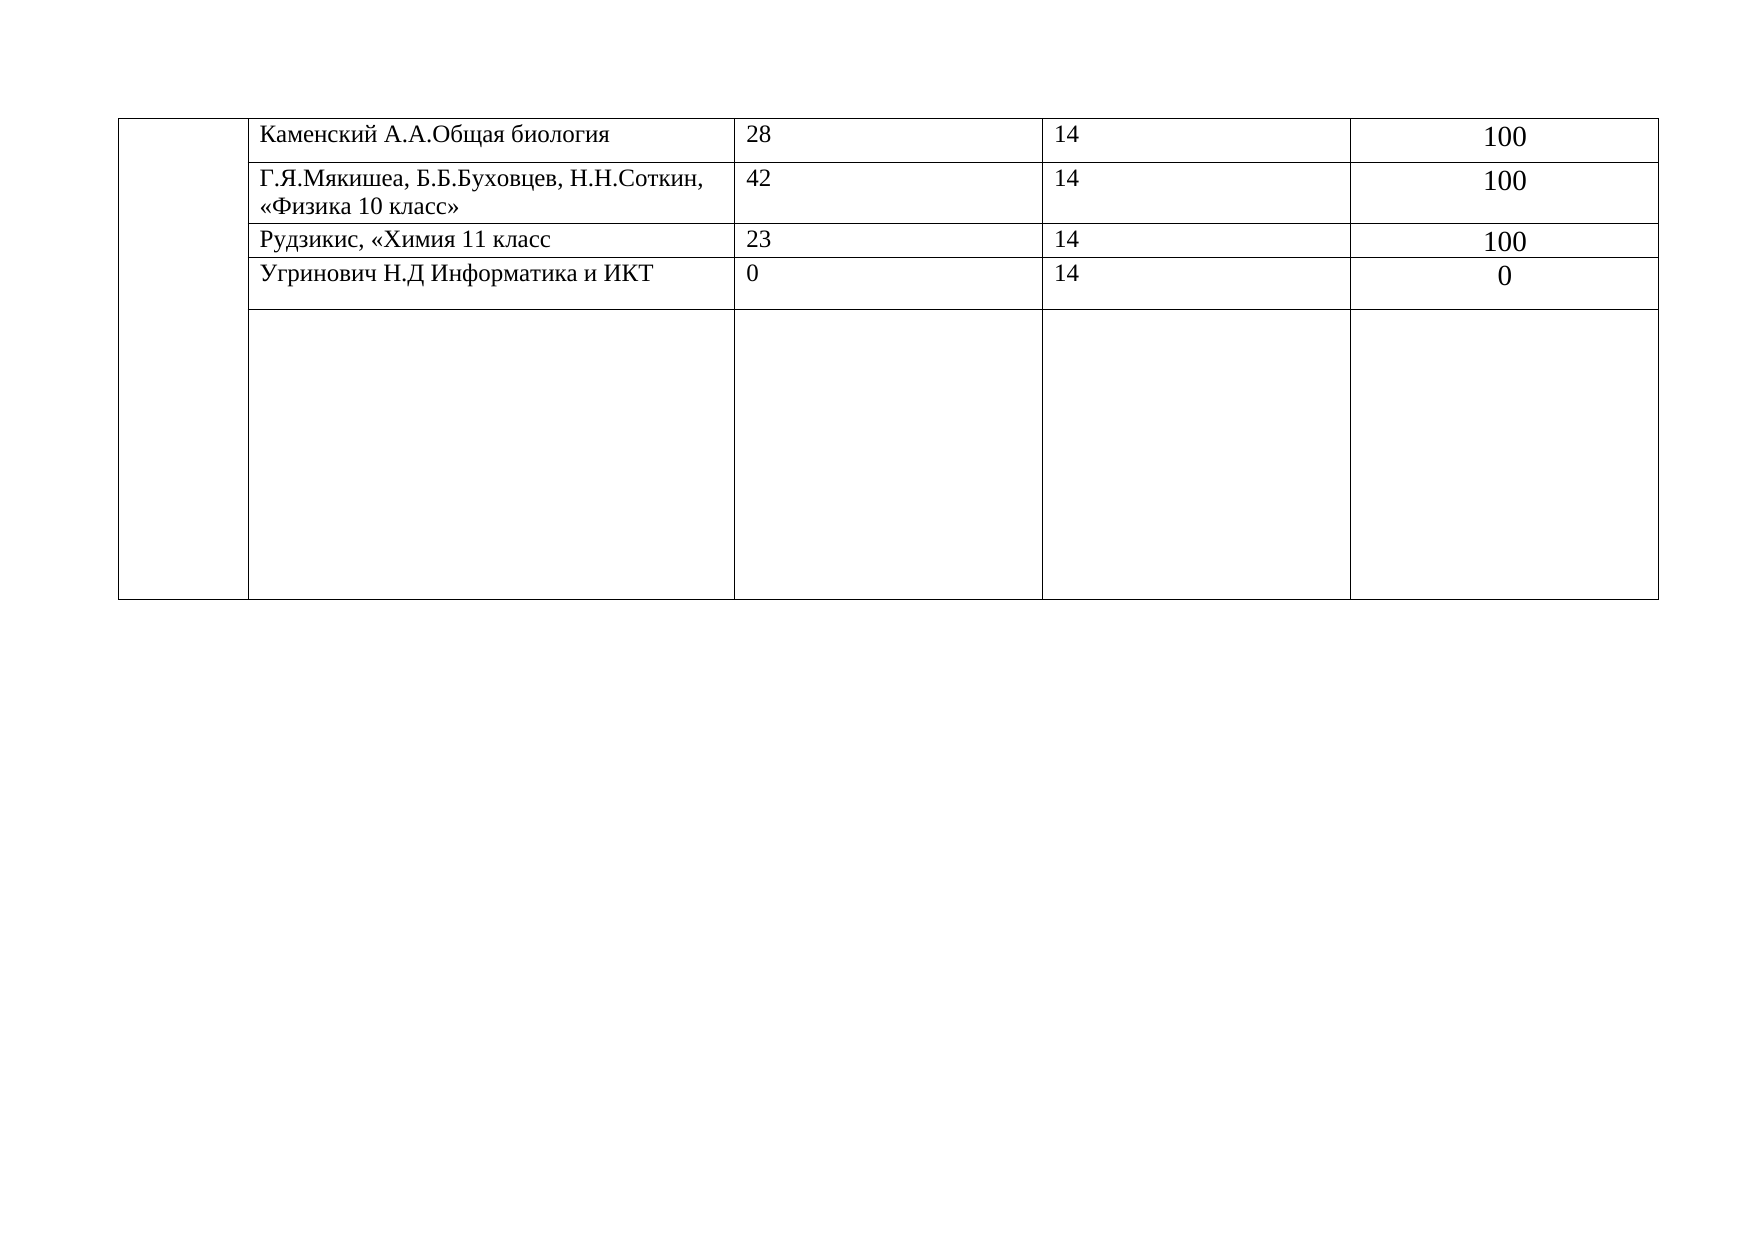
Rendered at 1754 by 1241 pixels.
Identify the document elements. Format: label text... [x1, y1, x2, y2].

table_cell 23 [735, 224, 1042, 257]
table_cell [1351, 310, 1658, 599]
table_cell [735, 310, 1042, 599]
table_cell 28 [735, 119, 1042, 162]
table_cell 100 [1351, 163, 1658, 223]
table_cell [249, 310, 734, 599]
table_cell Рудзикис, «Химия 11 класс [249, 224, 734, 257]
table_cell 100 [1351, 119, 1658, 162]
table_cell 42 [735, 163, 1042, 223]
table_cell 14 [1043, 258, 1350, 308]
table_cell 0 [1351, 258, 1658, 308]
table_cell Угринович Н.Д Информатика и ИКТ [249, 258, 734, 308]
table_cell [1043, 310, 1350, 599]
table_cell Г.Я.Мякишеа, Б.Б.Буховцев, Н.Н.Соткин, «Физика 10 класс» [249, 163, 734, 223]
table_cell 100 [1351, 224, 1658, 257]
table_cell 0 [735, 258, 1042, 308]
table_cell 14 [1043, 224, 1350, 257]
table_cell Каменский А.А.Общая биология [249, 119, 734, 162]
table_cell 14 [1043, 163, 1350, 223]
table_cell 14 [1043, 119, 1350, 162]
